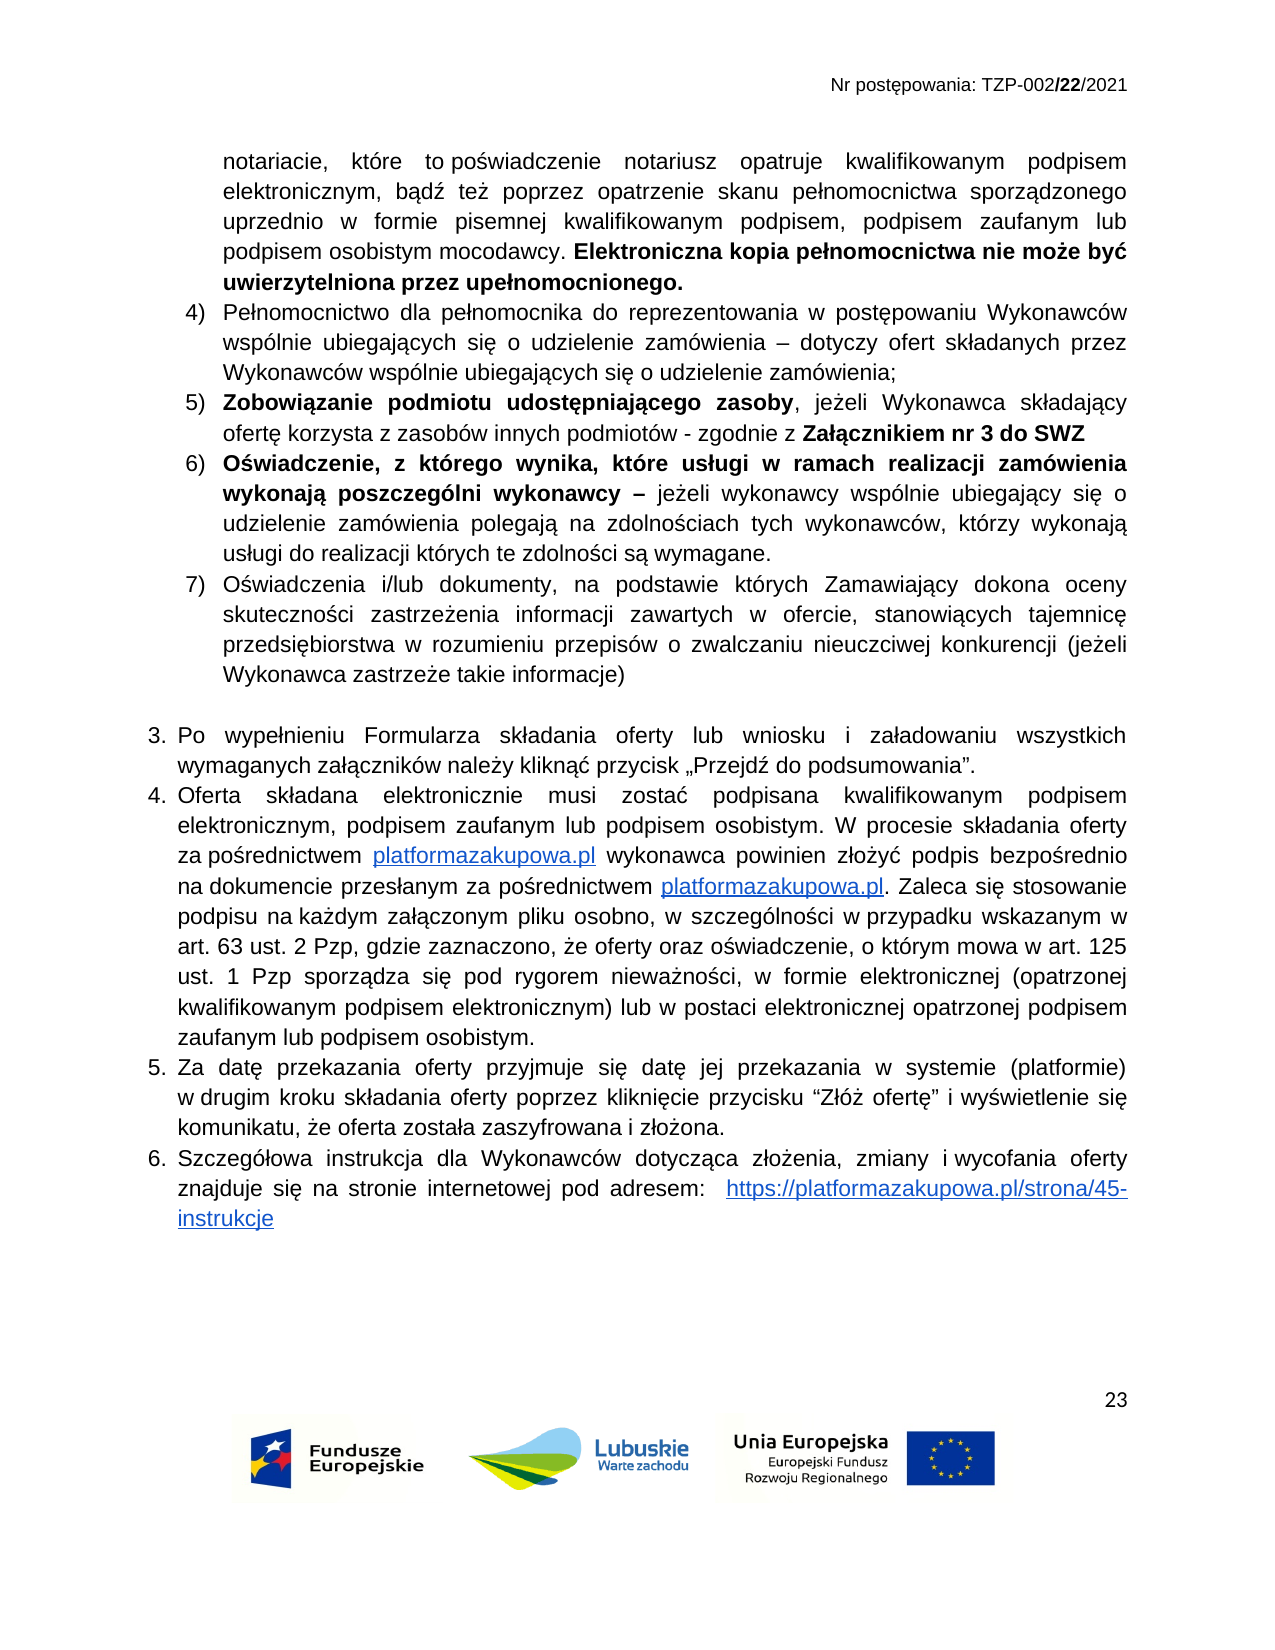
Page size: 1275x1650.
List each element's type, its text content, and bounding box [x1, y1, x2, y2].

list Zobowiązanie podmiotu udostępniającego zasoby, jeżeli Wykonawca składający ofertę korzysta z zasobów innych podmiotów - zgodnie z Załącznikiem nr 3 do SWZ [185, 389, 1127, 446]
list Po wypełnieniu Formularza składania oferty lub wniosku i załadowaniu wszystkich wymaganych załączników należy kliknąć przycisk „Przejdź do podsumowania”. [148, 722, 1127, 778]
list Oświadczenia i/lub dokumenty, na podstawie których Zamawiający dokona oceny skuteczności zastrzeżenia informacji zawartych w ofercie, stanowiących tajemnicę przedsiębiorstwa w rozumieniu przepisów o zwalczaniu nieuczciwej konkurencji (jeżeli Wykonawca zastrzeże takie informacje) [185, 571, 1127, 687]
picture [452, 1413, 1014, 1503]
list Oferta składana elektronicznie musi zostać podpisana kwalifikowanym podpisem elektronicznym, podpisem zaufanym lub podpisem osobistym. W procesie składania oferty za pośrednictwem platformazakupowa.pl wykonawca powinien złożyć podpis bezpośrednio na dokumencie przesłanym za pośrednictwem platformazakupowa.pl. Zaleca się stosowanie podpisu na każdym załączonym pliku osobno, w szczególności w przypadku wskazanym w art. 63 ust. 2 Pzp, gdzie zaznaczono, że oferty oraz oświadczenie, o którym mowa w art. 125 ust. 1 Pzp sporządza się pod rygorem nieważności, w formie elektronicznej (opatrzonej kwalifikowanym podpisem elektronicznym) lub w postaci elektronicznej opatrzonej podpisem zaufanym lub podpisem osobistym. [148, 782, 1127, 1050]
list Szczegółowa instrukcja dla Wykonawców dotycząca złożenia, zmiany i wycofania oferty znajduje się na stronie internetowej pod adresem: https://platformazakupowa.pl/strona/45-instrukcje [148, 1144, 1127, 1231]
list Za datę przekazania oferty przyjmuje się datę jej przekazania w systemie (platformie) w drugim kroku składania oferty poprzez kliknięcie przycisku “Złóż ofertę” i wyświetlenie się komunikatu, że oferta została zaszyfrowana i złożona. [148, 1054, 1127, 1141]
list Pełnomocnictwo dla pełnomocnika do reprezentowania w postępowaniu Wykonawców wspólnie ubiegających się o udzielenie zamówienia – dotyczy ofert składanych przez Wykonawców wspólnie ubiegających się o udzielenie zamówienia; [185, 299, 1127, 385]
list Oświadczenie, z którego wynika, które usługi w ramach realizacji zamówienia wykonają poszczególni wykonawcy – jeżeli wykonawcy wspólnie ubiegający się o udzielenie zamówienia polegają na zdolnościach tych wykonawców, którzy wykonają usługi do realizacji których te zdolności są wymagane. [185, 450, 1127, 567]
picture [231, 1414, 443, 1503]
